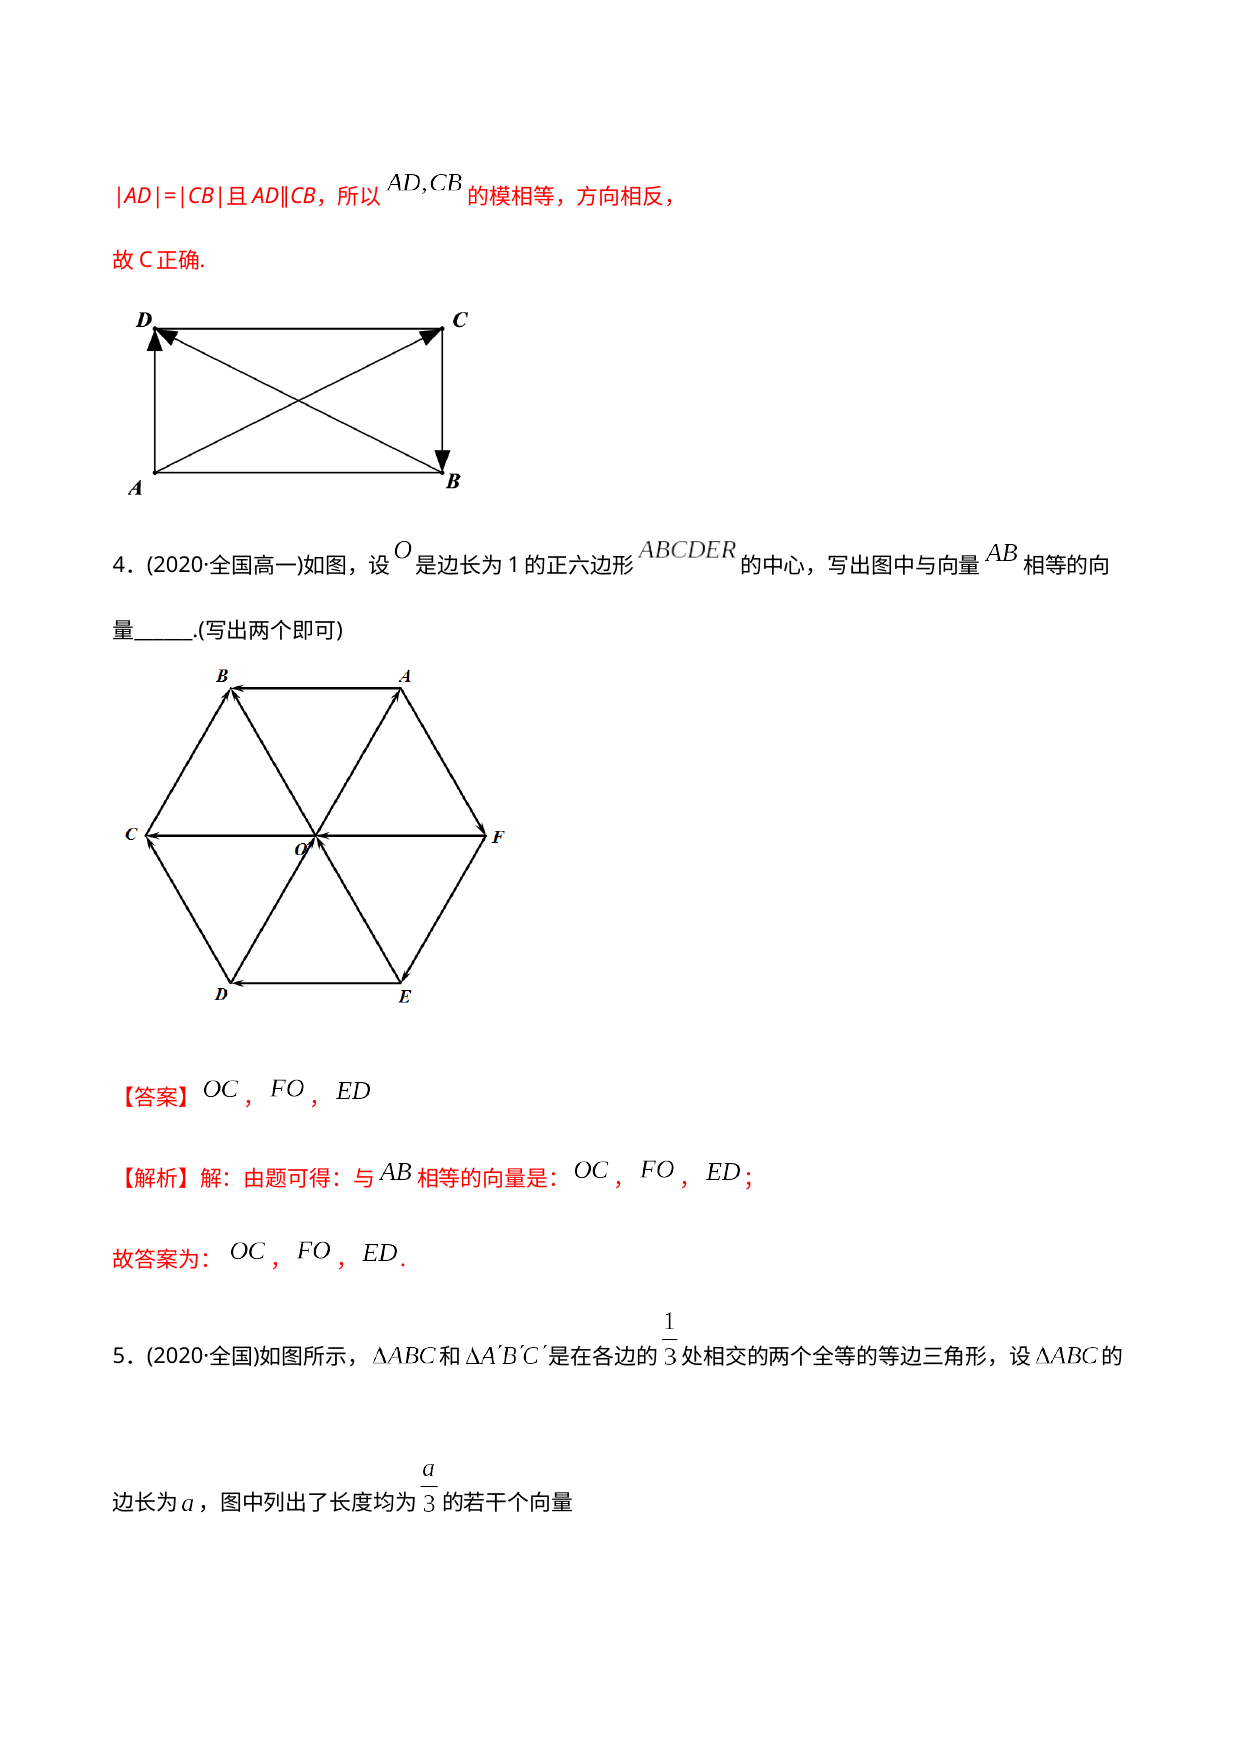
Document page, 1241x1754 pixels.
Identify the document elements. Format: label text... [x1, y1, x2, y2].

picture [112, 660, 527, 1032]
text 4．(2020·全国高一)如图，设是边长为1的正六边形的中心，写出图中与向量相等的向量______.(写出两个即可) [112, 531, 1128, 645]
picture [112, 291, 484, 517]
text 5．(2020·全国)如图所示，和是在各边的处相交的两个全等的等边三角形，设的边长为，图中列出了长度均为的若干个向量 [112, 1306, 1128, 1550]
text 故C正确. [112, 243, 1128, 275]
text 故答案为： ，，. [112, 1225, 1128, 1290]
text 【解析】解：由题可得：与相等的向量是：，，； [112, 1144, 1128, 1209]
text |AD|=|CB|且AD∥CB，所以的模相等，方向相反， [112, 162, 1128, 227]
text 【答案】，， [112, 1063, 1128, 1128]
